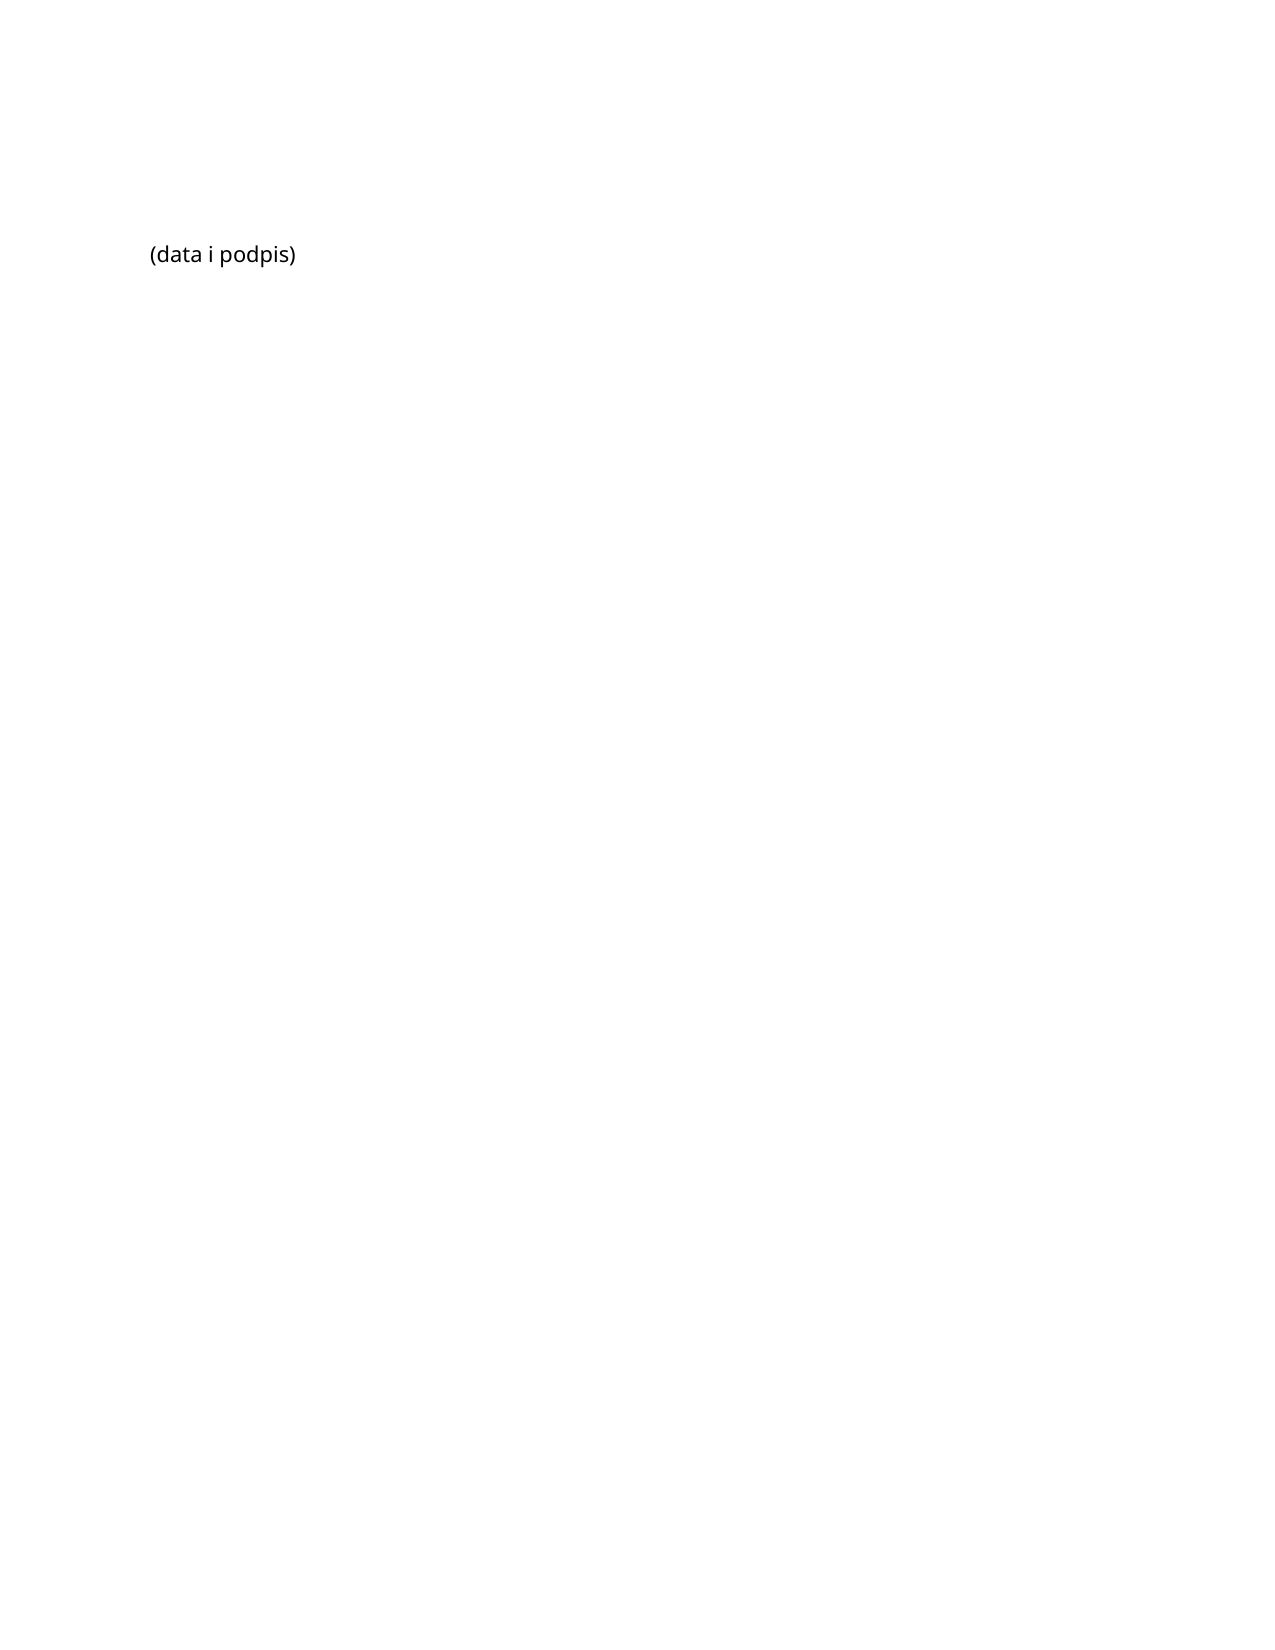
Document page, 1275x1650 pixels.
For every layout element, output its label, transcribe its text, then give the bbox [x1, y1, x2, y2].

text (data i podpis) [150, 239, 1125, 269]
